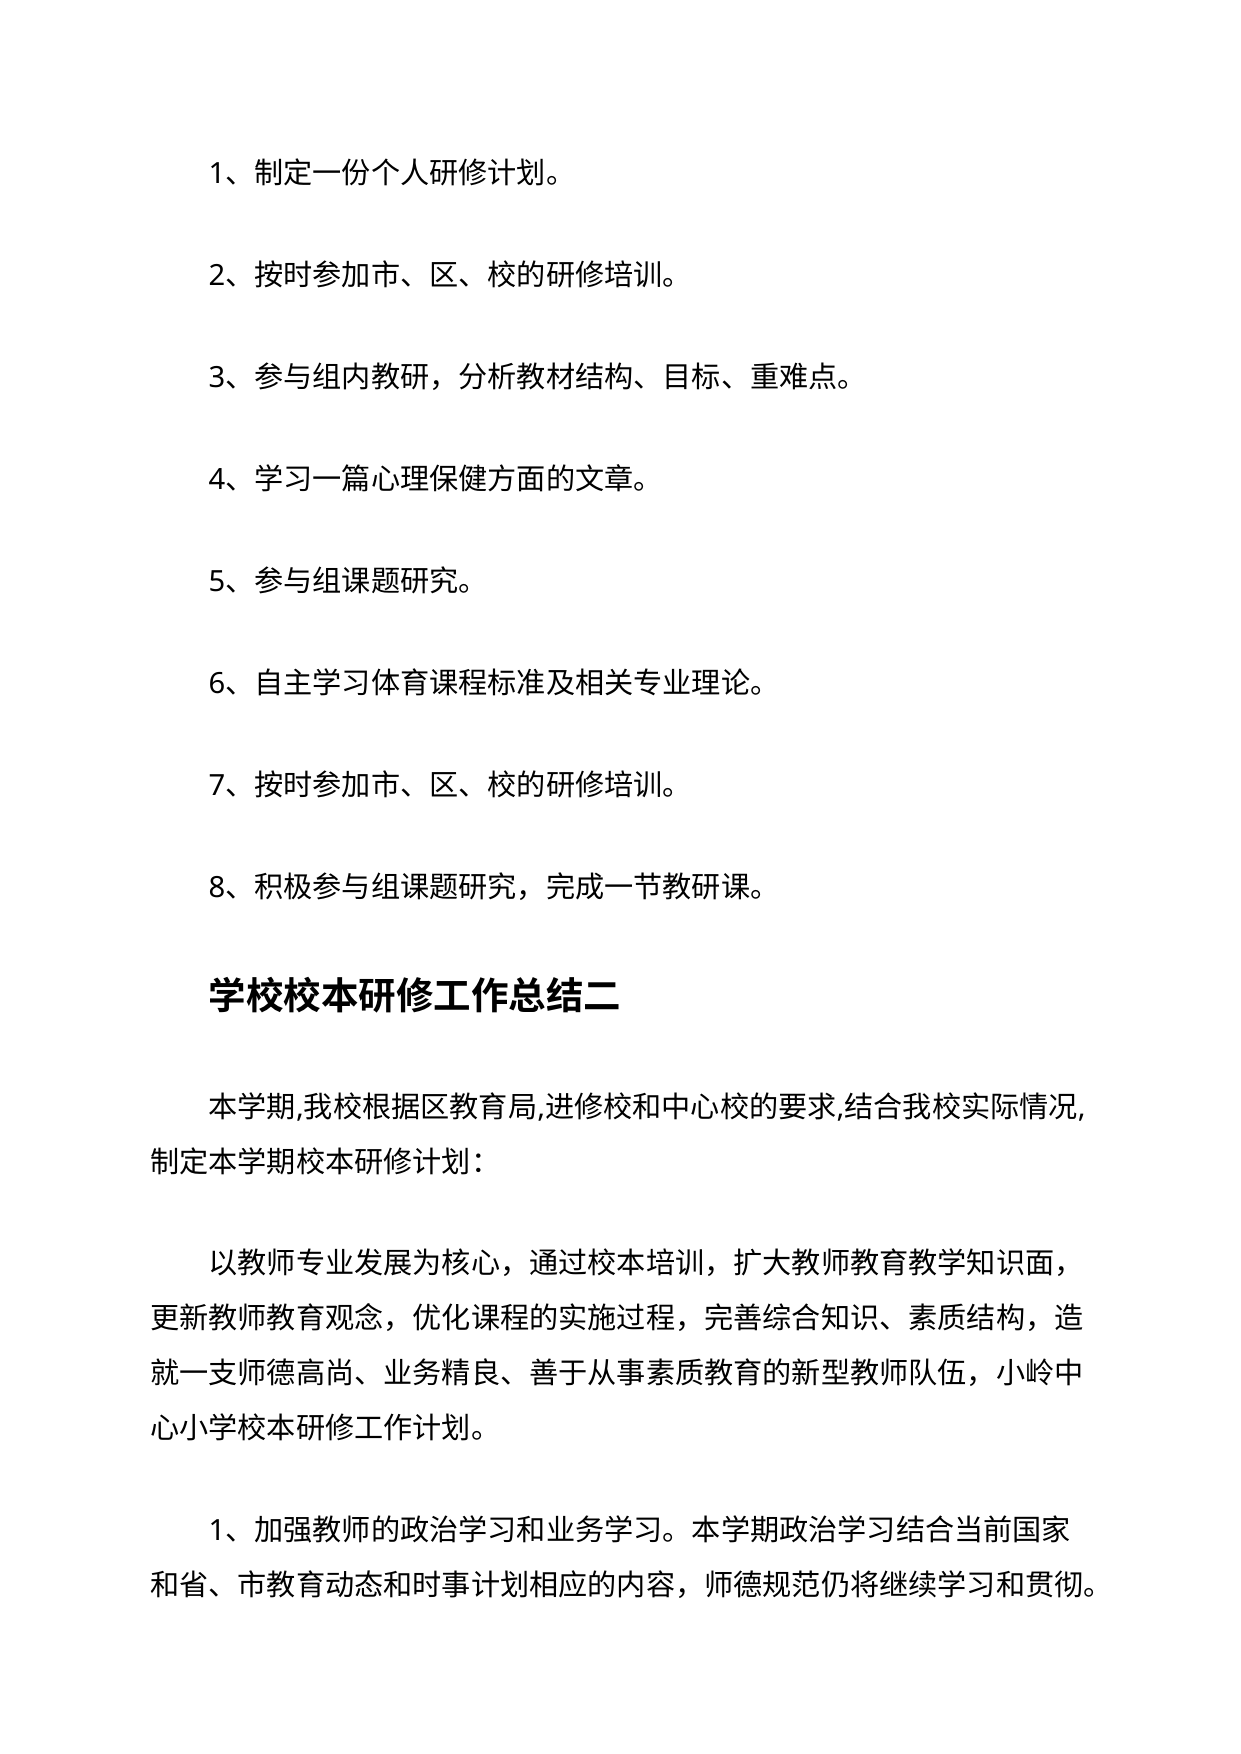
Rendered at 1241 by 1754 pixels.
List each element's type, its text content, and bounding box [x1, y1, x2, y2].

text 4、学习一篇心理保健方面的文章。 [150, 456, 1090, 498]
text 1、制定一份个人研修计划。 [150, 150, 1090, 192]
text 7、按时参加市、区、校的研修培训。 [150, 762, 1090, 804]
text 本学期,我校根据区教育局,进修校和中心校的要求,结合我校实际情况,制定本学期校本研修计划： [150, 1083, 1090, 1181]
text 5、参与组课题研究。 [150, 558, 1090, 600]
text 学校校本研修工作总结二 [150, 966, 1090, 1020]
text 2、按时参加市、区、校的研修培训。 [150, 252, 1090, 294]
text 8、积极参与组课题研究，完成一节教研课。 [150, 864, 1090, 906]
text 6、自主学习体育课程标准及相关专业理论。 [150, 660, 1090, 702]
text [150, 1506, 1090, 1604]
text 以教师专业发展为核心，通过校本培训，扩大教师教育教学知识面，更新教师教育观念，优化课程的实施过程，完善综合知识、素质结构，造就一支师德高尚、业务精良、善于从事素质教育的新型教师队伍，小岭中心小学校本研修工作计划。 [150, 1240, 1090, 1447]
text 3、参与组内教研，分析教材结构、目标、重难点。 [150, 354, 1090, 396]
